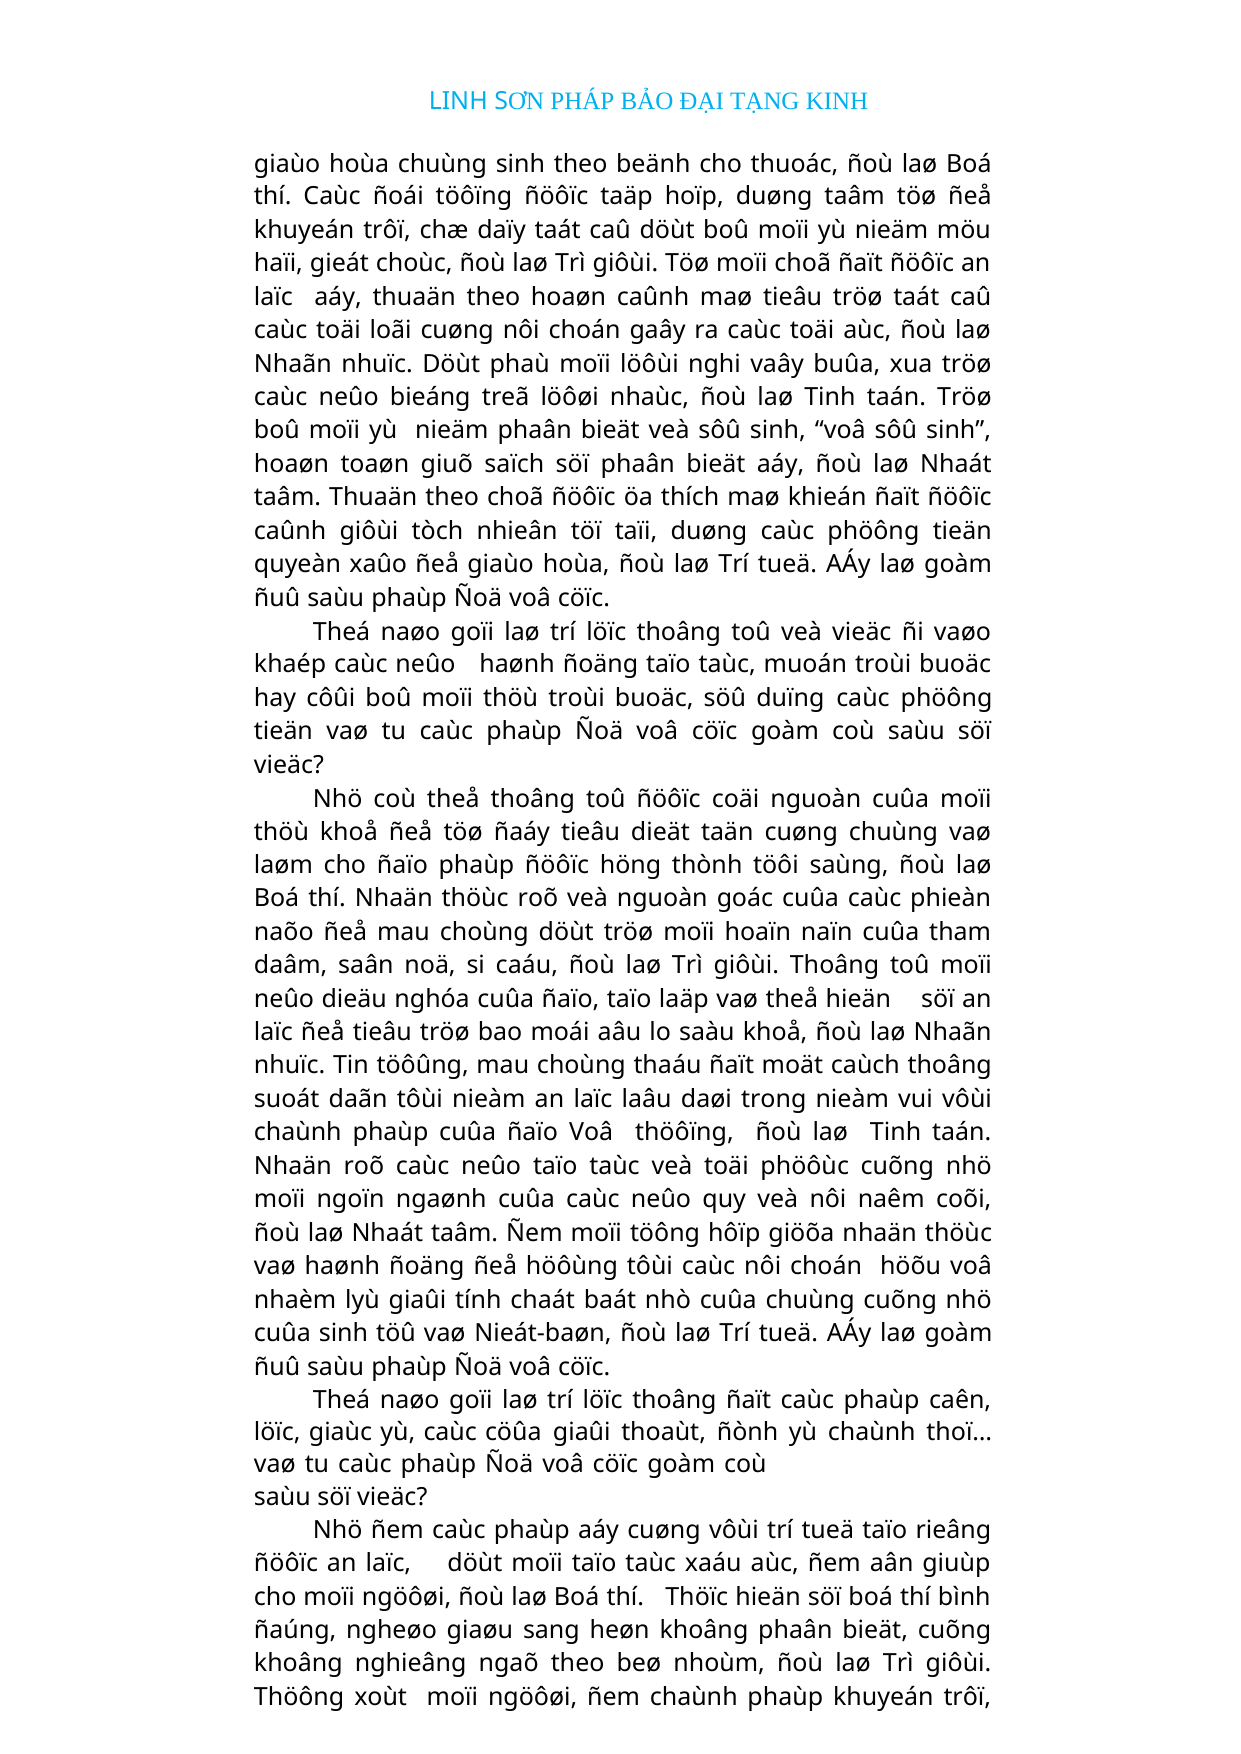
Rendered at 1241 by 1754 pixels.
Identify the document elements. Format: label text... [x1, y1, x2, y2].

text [254, 1512, 992, 1712]
text Nhö coù theå thoâng toû ñöôïc coäi nguoàn cuûa moïi thöù khoå ñeå töø ñaáy tieâu dieät taän cuøng chuùng vaø laøm cho ñaïo phaùp ñöôïc höng thònh töôi saùng, ñoù laø Boá thí. Nhaän thöùc roõ veà nguoàn goác cuûa caùc phieàn naõo ñeå mau choùng döùt tröø moïi hoaïn naïn cuûa tham daâm, saân noä, si caáu, ñoù laø Trì giôùi. Thoâng toû moïi neûo dieäu nghóa cuûa ñaïo, taïo laäp vaø theå hieän söï an laïc ñeå tieâu tröø bao moái aâu lo saàu khoå, ñoù laø Nhaãn nhuïc. Tin töôûng, mau choùng thaáu ñaït moät caùch thoâng suoát daãn tôùi nieàm an laïc laâu daøi trong nieàm vui vôùi chaùnh phaùp cuûa ñaïo Voâ thöôïng, ñoù laø Tinh taán. Nhaän roõ caùc neûo taïo taùc veà toäi phöôùc cuõng nhö moïi ngoïn ngaønh cuûa caùc neûo quy veà nôi naêm coõi, ñoù laø Nhaát taâm. Ñem moïi töông hôïp giöõa nhaän thöùc vaø haønh ñoäng ñeå höôùng tôùi caùc nôi choán höõu voâ nhaèm lyù giaûi tính chaát baát nhò cuûa chuùng cuõng nhö cuûa sinh töû vaø Nieát-baøn, ñoù laø Trí tueä. AÁy laø goàm ñuû saùu phaùp Ñoä voâ cöïc. [254, 780, 992, 1382]
text saùu söï vieäc? [254, 1480, 1065, 1512]
text Theá naøo goïi laø trí löïc thoâng toû veà vieäc ñi vaøo khaép caùc neûo haønh ñoäng taïo taùc, muoán troùi buoäc hay côûi boû moïi thöù troùi buoäc, söû duïng caùc phöông tieän vaø tu caùc phaùp Ñoä voâ cöïc goàm coù saùu söï vieäc? [254, 613, 992, 780]
text Theá naøo goïi laø trí löïc thoâng ñaït caùc phaùp caên, löïc, giaùc yù, caùc cöûa giaûi thoaùt, ñònh yù chaùnh thoï… vaø tu caùc phaùp Ñoä voâ cöïc goàm coù [254, 1382, 992, 1480]
text giaùo hoùa chuùng sinh theo beänh cho thuoác, ñoù laø Boá thí. Caùc ñoái töôïng ñöôïc taäp hoïp, duøng taâm töø ñeå khuyeán trôï, chæ daïy taát caû döùt boû moïi yù nieäm möu haïi, gieát choùc, ñoù laø Trì giôùi. Töø moïi choã ñaït ñöôïc an laïc aáy, thuaän theo hoaøn caûnh maø tieâu tröø taát caû caùc toäi loãi cuøng nôi choán gaây ra caùc toäi aùc, ñoù laø Nhaãn nhuïc. Döùt phaù moïi löôùi nghi vaây buûa, xua tröø caùc neûo bieáng treã löôøi nhaùc, ñoù laø Tinh taán. Tröø boû moïi yù nieäm phaân bieät veà sôû sinh, “voâ sôû sinh”, hoaøn toaøn giuõ saïch söï phaân bieät aáy, ñoù laø Nhaát taâm. Thuaän theo choã ñöôïc öa thích maø khieán ñaït ñöôïc caûnh giôùi tòch nhieân töï taïi, duøng caùc phöông tieän quyeàn xaûo ñeå giaùo hoùa, ñoù laø Trí tueä. AÁy laø goàm ñuû saùu phaùp Ñoä voâ cöïc. [254, 145, 992, 613]
